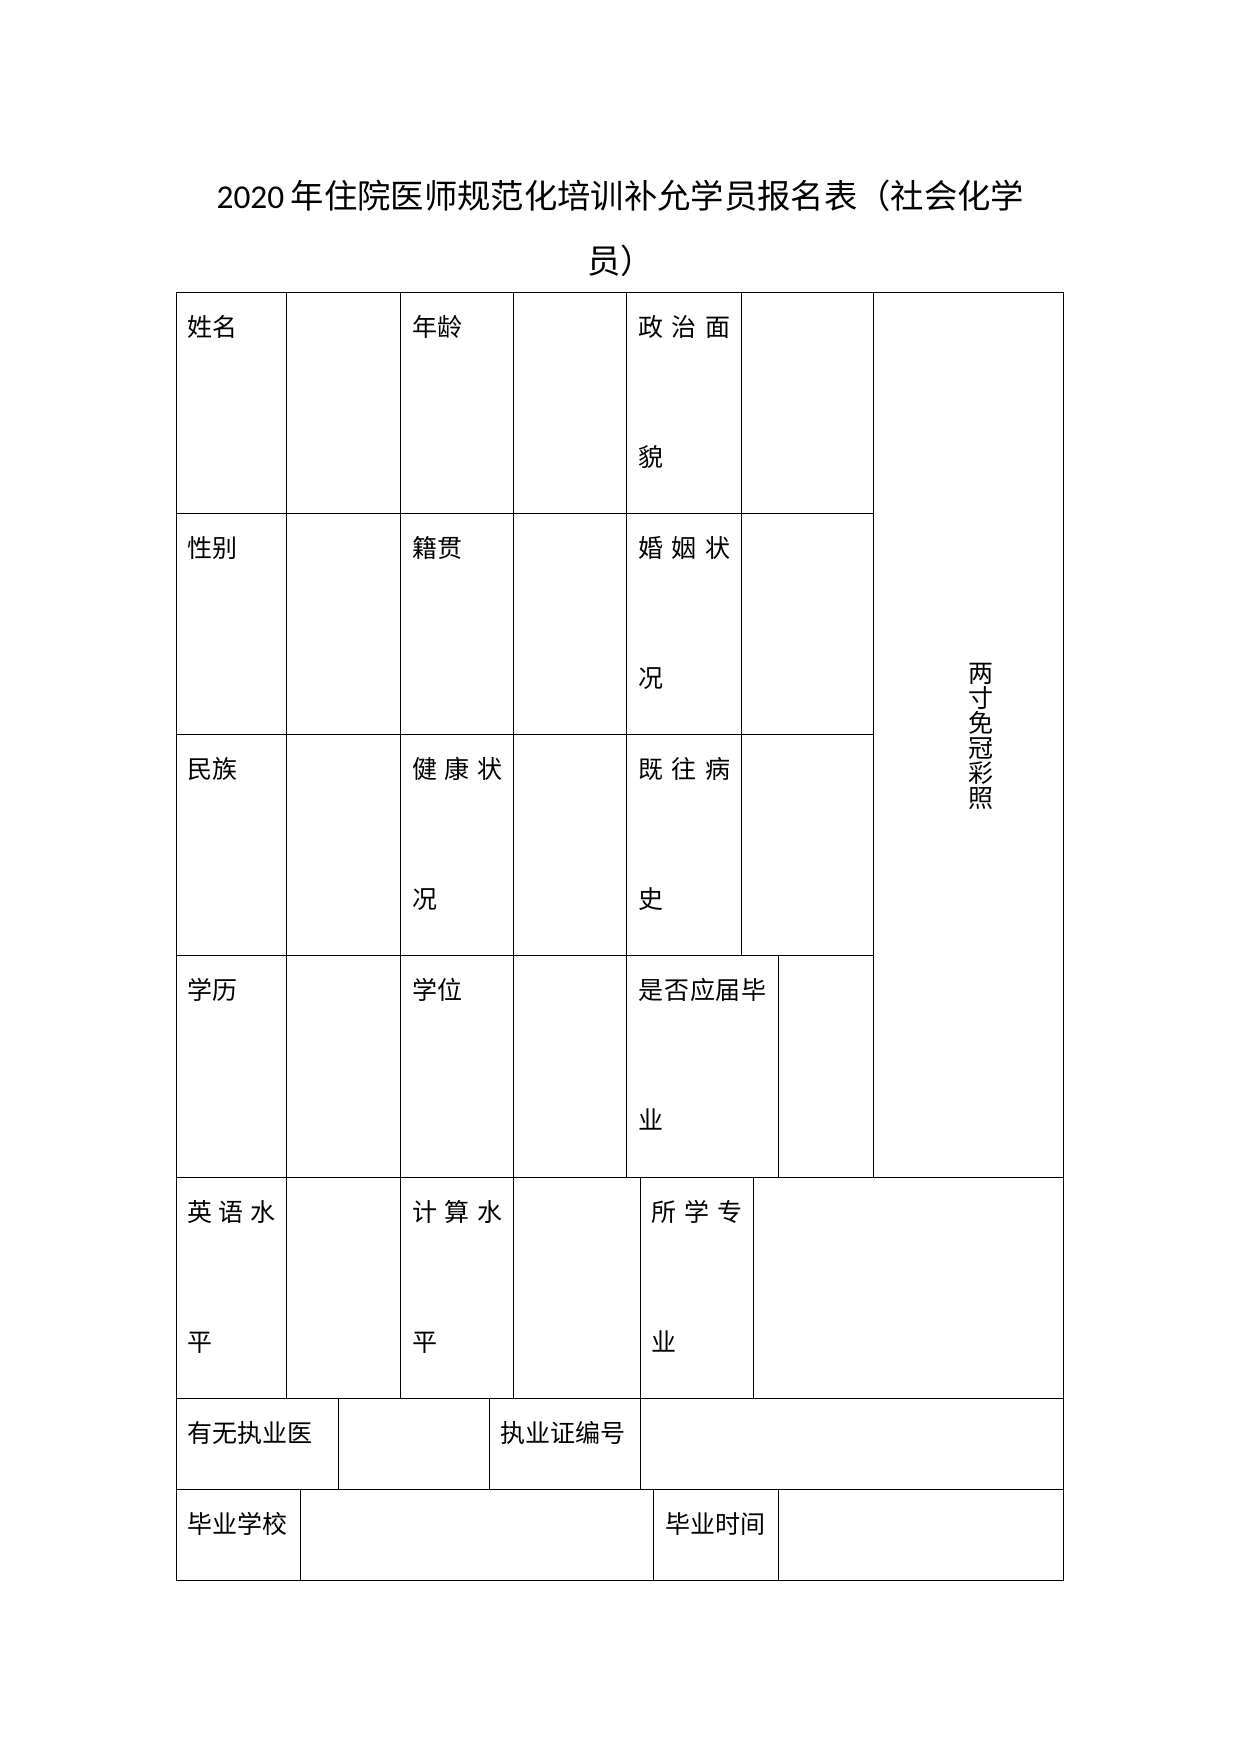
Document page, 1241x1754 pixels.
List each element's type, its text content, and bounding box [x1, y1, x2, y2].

table_cell [287, 514, 400, 734]
table_cell [301, 1490, 653, 1580]
table_cell 执业证编号 [490, 1399, 640, 1489]
table_cell 学历 [177, 956, 286, 1177]
table_cell [514, 956, 626, 1177]
table_cell 计算水平 [401, 1178, 513, 1398]
table_cell [287, 956, 400, 1177]
table_cell 性别 [177, 514, 286, 734]
table_cell [287, 735, 400, 955]
table_header [287, 293, 400, 513]
table_cell [742, 735, 873, 955]
table_header 姓名 [177, 293, 286, 513]
table_cell [779, 1490, 1063, 1580]
table_cell 英语水平 [177, 1178, 286, 1398]
table_cell [339, 1399, 489, 1489]
table_cell 民族 [177, 735, 286, 955]
table_cell 婚姻状况 [627, 514, 741, 734]
table_cell 毕业学校 [177, 1490, 300, 1580]
table_cell 毕业时间 [654, 1490, 778, 1580]
table_header 政治面貌 [627, 293, 741, 513]
table_cell [779, 956, 873, 1177]
table_cell 有无执业医 [177, 1399, 338, 1489]
table_cell [742, 514, 873, 734]
table_cell 籍贯 [401, 514, 513, 734]
table_cell 既往病史 [627, 735, 741, 955]
table_cell [641, 1399, 1063, 1489]
table_cell [514, 735, 626, 955]
table_cell [514, 514, 626, 734]
table_header [514, 293, 626, 513]
table_header 年龄 [401, 293, 513, 513]
table_cell 健康状况 [401, 735, 513, 955]
text 2020年住院医师规范化培训补允学员报名表（社会化学员） [187, 162, 1053, 292]
table_header [742, 293, 873, 513]
table_cell [514, 1178, 640, 1398]
table_cell 学位 [401, 956, 513, 1177]
table_cell [754, 1178, 1063, 1398]
table_header 两寸免冠彩照 [874, 293, 1063, 1177]
table_cell 所学专业 [641, 1178, 753, 1398]
table_cell [287, 1178, 400, 1398]
table_cell 是否应届毕业 [627, 956, 778, 1177]
